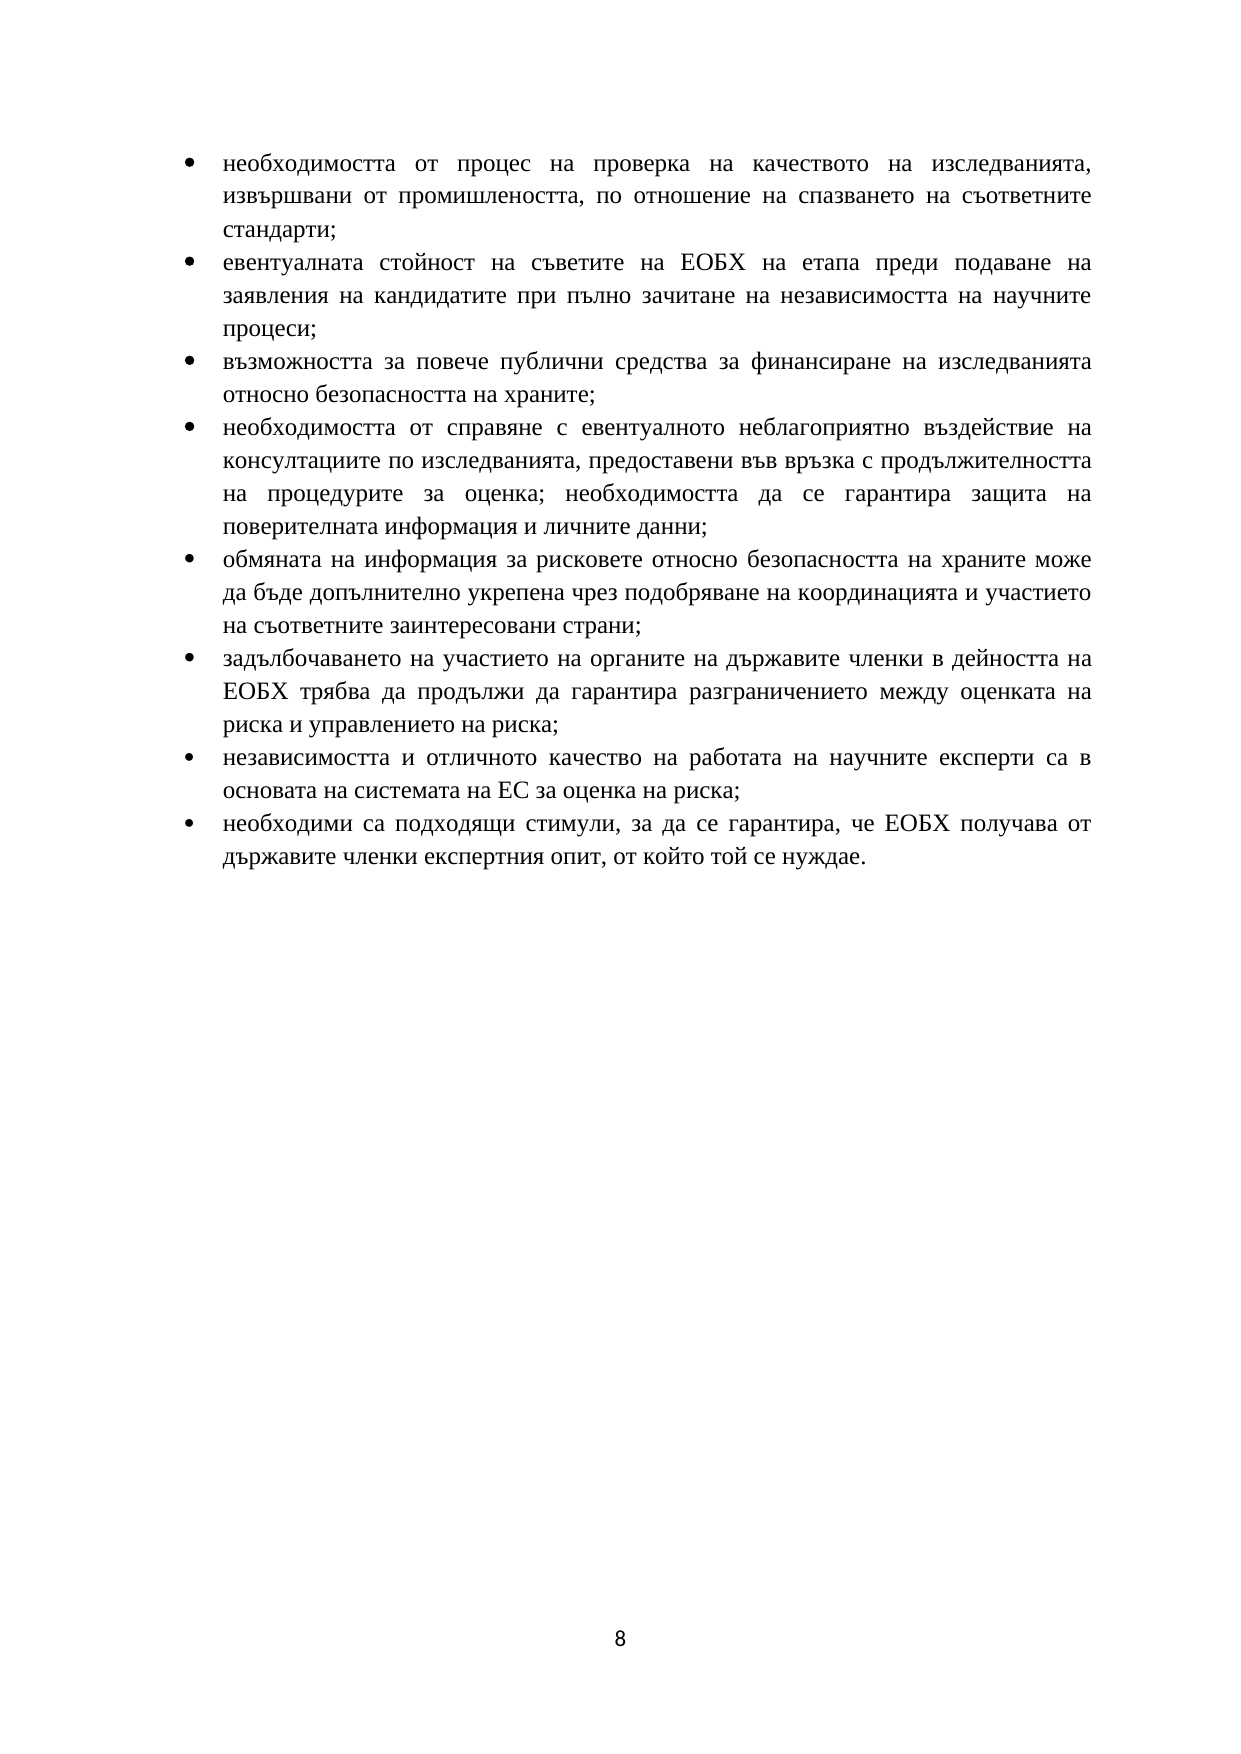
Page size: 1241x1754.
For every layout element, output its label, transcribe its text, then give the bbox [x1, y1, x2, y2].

list независимостта и отличното качество на работата на научните експерти са в основата на системата на ЕС за оценка на риска; [185, 742, 1093, 804]
list необходими са подходящи стимули, за да се гарантира, че ЕОБХ получава от държавите членки експертния опит, от който той се нуждае. [185, 808, 1093, 870]
list обмяната на информация за рисковете относно безопасността на храните може да бъде допълнително укрепена чрез подобряване на координацията и участието на съответните заинтересовани страни; [185, 544, 1093, 639]
list задълбочаването на участието на органите на държавите членки в дейността на ЕОБХ трябва да продължи да гарантира разграничението между оценката на риска и управлението на риска; [185, 643, 1093, 738]
list необходимостта от справяне с евентуалното неблагоприятно въздействие на консултациите по изследванията, предоставени във връзка с продължителността на процедурите за оценка; необходимостта да се гарантира защита на поверителната информация и личните данни; [185, 412, 1093, 539]
list евентуалната стойност на съветите на ЕОБХ на етапа преди подаване на заявления на кандидатите при пълно зачитане на независимостта на научните процеси; [185, 247, 1093, 341]
list необходимостта от процес на проверка на качеството на изследванията, извършвани от промишлеността, по отношение на спазването на съответните стандарти; [185, 148, 1093, 242]
list възможността за повече публични средства за финансиране на изследванията относно безопасността на храните; [185, 346, 1093, 407]
